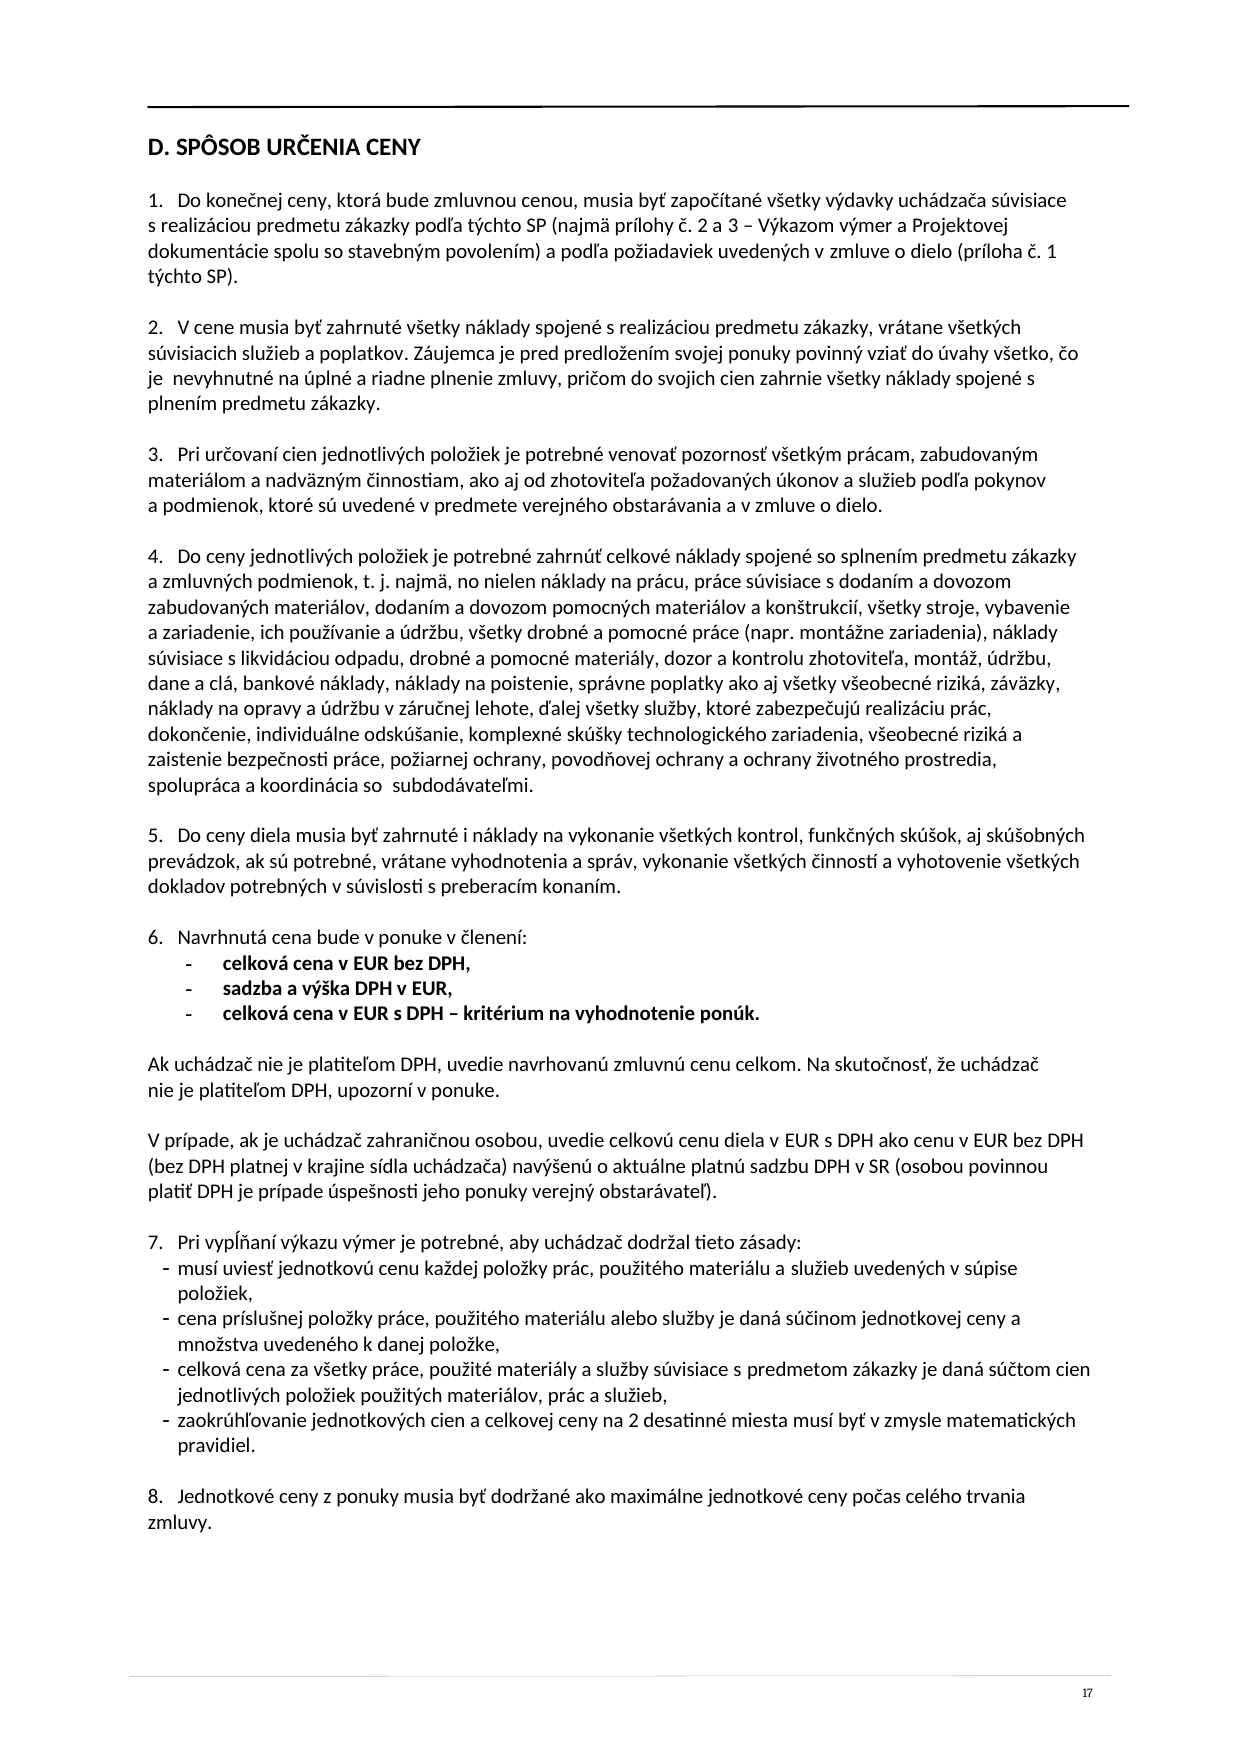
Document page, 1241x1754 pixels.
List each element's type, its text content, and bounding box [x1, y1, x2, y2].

text V prípade, ak je uchádzač zahraničnou osobou, uvedie celkovú cenu diela v EUR s DPH ako cenu v EUR bez DPH (bez DPH platnej v krajine sídla uchádzača) navýšenú o aktuálne platnú sadzbu DPH v SR (osobou povinnou platiť DPH je prípade úspešnosti jeho ponuky verejný obstarávateľ). [148, 1128, 1092, 1204]
list Pri určovaní cien jednotlivých položiek je potrebné venovať pozornosť všetkým prácam, zabudovaným materiálom a nadväzným činnostiam, ako aj od zhotoviteľa požadovaných úkonov a služieb podľa pokynov a podmienok, ktoré sú uvedené v predmete verejného obstarávania a v zmluve o dielo. [148, 441, 1092, 518]
list celková cena v EUR bez DPH, [185, 950, 1092, 975]
list zaokrúhľovanie jednotkových cien a celkovej ceny na 2 desatinné miesta musí byť v zmysle matematických pravidiel. [162, 1407, 1092, 1458]
list V cene musia byť zahrnuté všetky náklady spojené s realizáciou predmetu zákazky, vrátane všetkých súvisiacich služieb a poplatkov. Záujemca je pred predložením svojej ponuky povinný vziať do úvahy všetko, čo je nevyhnutné na úplné a riadne plnenie zmluvy, pričom do svojich cien zahrnie všetky náklady spojené s plnením predmetu zákazky. [148, 314, 1092, 416]
list Pri vypĺňaní výkazu výmer je potrebné, aby uchádzač dodržal tieto zásady: [148, 1229, 1092, 1255]
list Navrhnutá cena bude v ponuke v členení: [148, 924, 1092, 950]
list celková cena v EUR s DPH – kritérium na vyhodnotenie ponúk. [185, 1001, 1092, 1026]
text Ak uchádzač nie je platiteľom DPH, uvedie navrhovanú zmluvnú cenu celkom. Na skutočnosť, že uchádzač nie je platiteľom DPH, upozorní v ponuke. [148, 1051, 1092, 1102]
list cena príslušnej položky práce, použitého materiálu alebo služby je daná súčinom jednotkovej ceny a množstva uvedeného k danej položke, [162, 1306, 1092, 1356]
text D. SPÔSOB URČENIA CENY [148, 131, 1092, 162]
list celková cena za všetky práce, použité materiály a služby súvisiace s predmetom zákazky je daná súčtom cien jednotlivých položiek použitých materiálov, prác a služieb, [162, 1356, 1092, 1407]
list musí uviesť jednotkovú cenu každej položky prác, použitého materiálu a služieb uvedených v súpise položiek, [162, 1255, 1092, 1306]
list Do ceny diela musia byť zahrnuté i náklady na vykonanie všetkých kontrol, funkčných skúšok, aj skúšobných prevádzok, ak sú potrebné, vrátane vyhodnotenia a správ, vykonanie všetkých činností a vyhotovenie všetkých dokladov potrebných v súvislosti s preberacím konaním. [148, 823, 1092, 899]
list sadzba a výška DPH v EUR, [185, 975, 1092, 1001]
list Do konečnej ceny, ktorá bude zmluvnou cenou, musia byť započítané všetky výdavky uchádzača súvisiace s realizáciou predmetu zákazky podľa týchto SP (najmä prílohy č. 2 a 3 – Výkazom výmer a Projektovej dokumentácie spolu so stavebným povolením) a podľa požiadaviek uvedených v zmluve o dielo (príloha č. 1 týchto SP). [148, 187, 1092, 289]
list Jednotkové ceny z ponuky musia byť dodržané ako maximálne jednotkové ceny počas celého trvania zmluvy. [148, 1483, 1092, 1534]
list Do ceny jednotlivých položiek je potrebné zahrnúť celkové náklady spojené so splnením predmetu zákazky a zmluvných podmienok, t. j. najmä, no nielen náklady na prácu, práce súvisiace s dodaním a dovozom zabudovaných materiálov, dodaním a dovozom pomocných materiálov a konštrukcií, všetky stroje, vybavenie a zariadenie, ich používanie a údržbu, všetky drobné a pomocné práce (napr. montážne zariadenia), náklady súvisiace s likvidáciou odpadu, drobné a pomocné materiály, dozor a kontrolu zhotoviteľa, montáž, údržbu, dane a clá, bankové náklady, náklady na poistenie, správne poplatky ako aj všetky všeobecné riziká, záväzky, náklady na opravy a údržbu v záručnej lehote, ďalej všetky služby, ktoré zabezpečujú realizáciu prác, dokončenie, individuálne odskúšanie, komplexné skúšky technologického zariadenia, všeobecné riziká a zaistenie bezpečnosti práce, požiarnej ochrany, povodňovej ochrany a ochrany životného prostredia, spolupráca a koordinácia so subdodávateľmi. [148, 543, 1092, 797]
